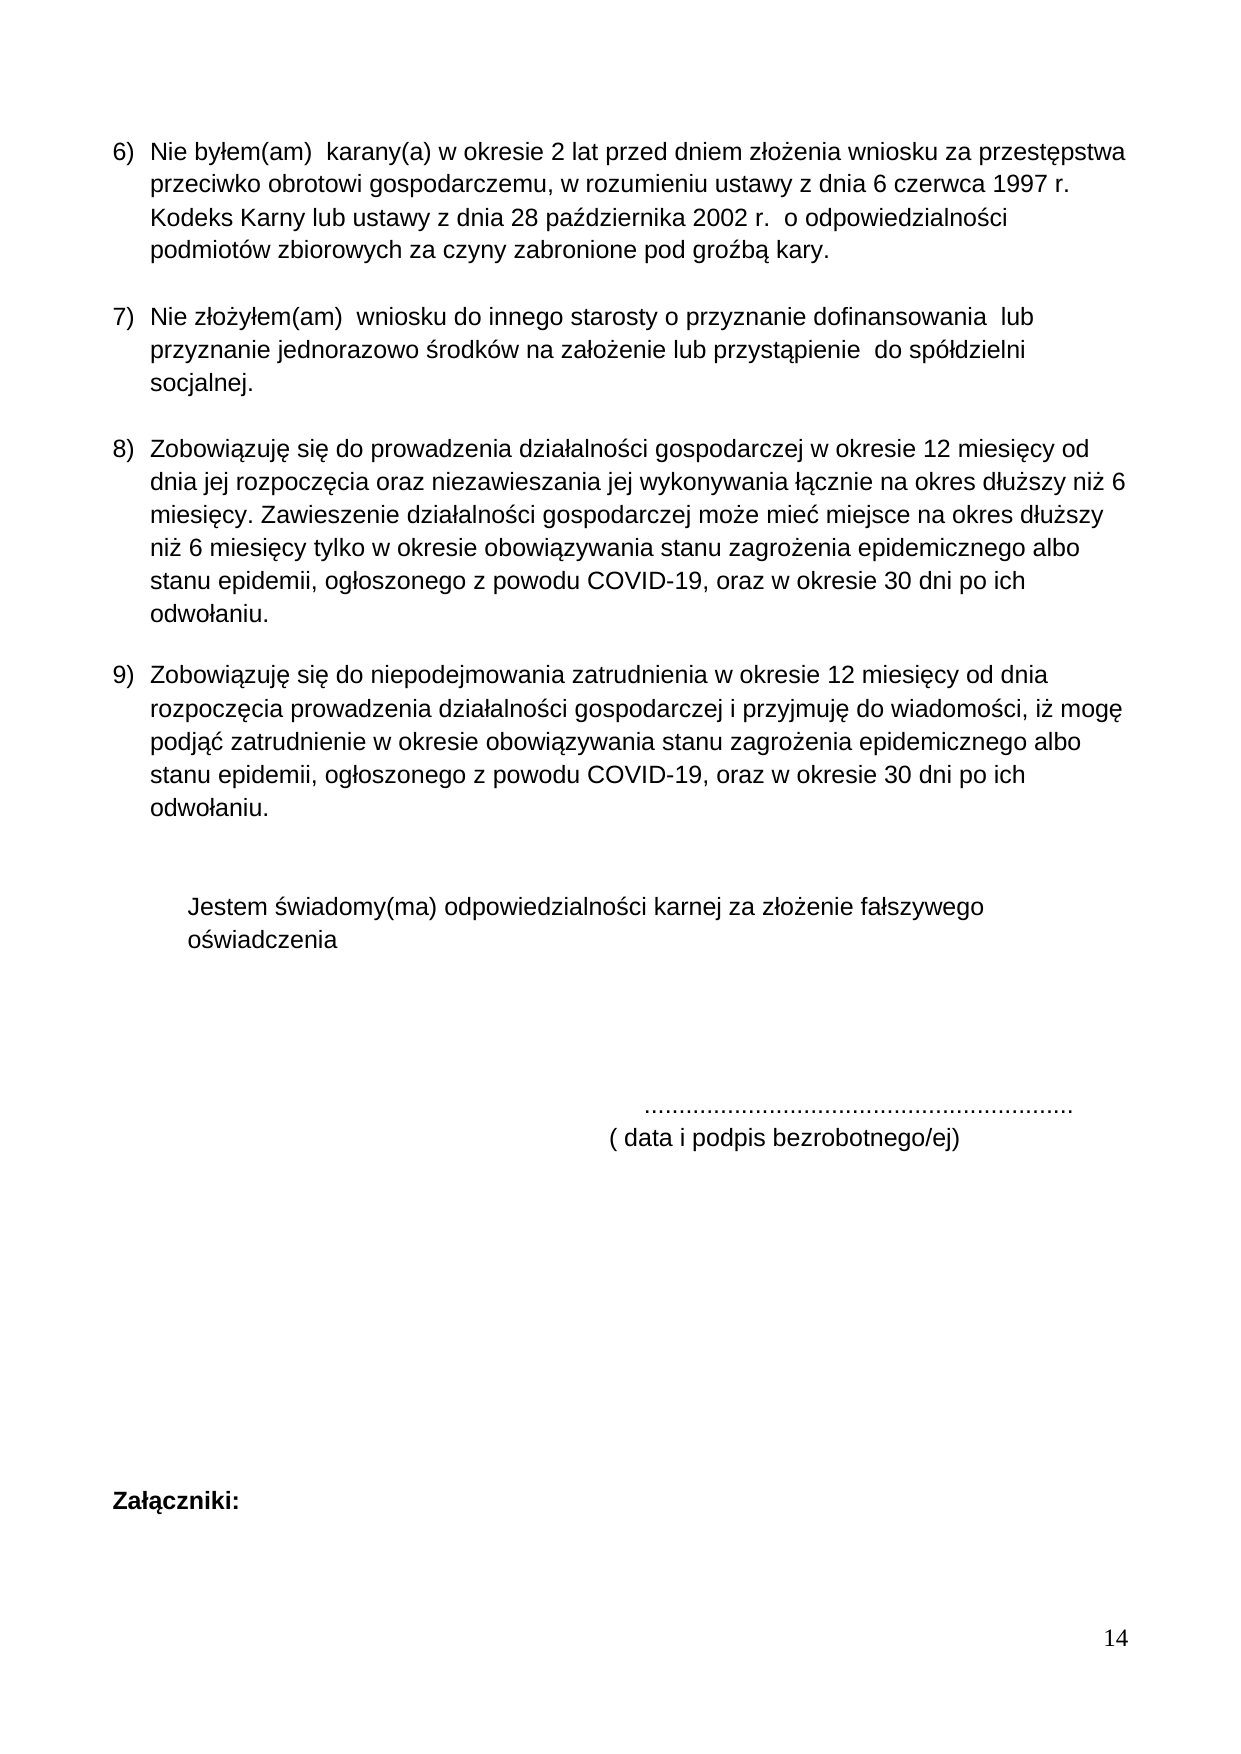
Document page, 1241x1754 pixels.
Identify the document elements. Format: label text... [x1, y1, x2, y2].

list Zobowiązuję się do niepodejmowania zatrudnienia w okresie 12 miesięcy od dnia rozpoczęcia prowadzenia działalności gospodarczej i przyjmuję do wiadomości, iż mogę podjąć zatrudnienie w okresie obowiązywania stanu zagrożenia epidemicznego albo stanu epidemii, ogłoszonego z powodu COVID-19, oraz w okresie 30 dni po ich odwołaniu. [112, 661, 1128, 821]
text Załączniki: [112, 1486, 1128, 1515]
list Nie byłem(am) karany(a) w okresie 2 lat przed dniem złożenia wniosku za przestępstwa przeciwko obrotowi gospodarczemu, w rozumieniu ustawy z dnia 6 czerwca 1997 r. Kodeks Karny lub ustawy z dnia 28 października 2002 r. o odpowiedzialności podmiotów zbiorowych za czyny zabronione pod groźbą kary. [112, 136, 1128, 264]
list Jestem świadomy(ma) odpowiedzialności karnej za złożenie fałszywego oświadczenia [187, 892, 1128, 953]
list Zobowiązuję się do prowadzenia działalności gospodarczej w okresie 12 miesięcy od dnia jej rozpoczęcia oraz niezawieszania jej wykonywania łącznie na okres dłuższy niż 6 miesięcy. Zawieszenie działalności gospodarczej może mieć miejsce na okres dłuższy niż 6 miesięcy tylko w okresie obowiązywania stanu zagrożenia epidemicznego albo stanu epidemii, ogłoszonego z powodu COVID-19, oraz w okresie 30 dni po ich odwołaniu. [112, 434, 1128, 627]
text .............................................................. [628, 1090, 1128, 1118]
list Nie złożyłem(am) wniosku do innego starosty o przyznanie dofinansowania lub przyznanie jednorazowo środków na założenie lub przystąpienie do spółdzielni socjalnej. [112, 302, 1128, 396]
text ( data i podpis bezrobotnego/ej) [112, 1123, 1128, 1152]
